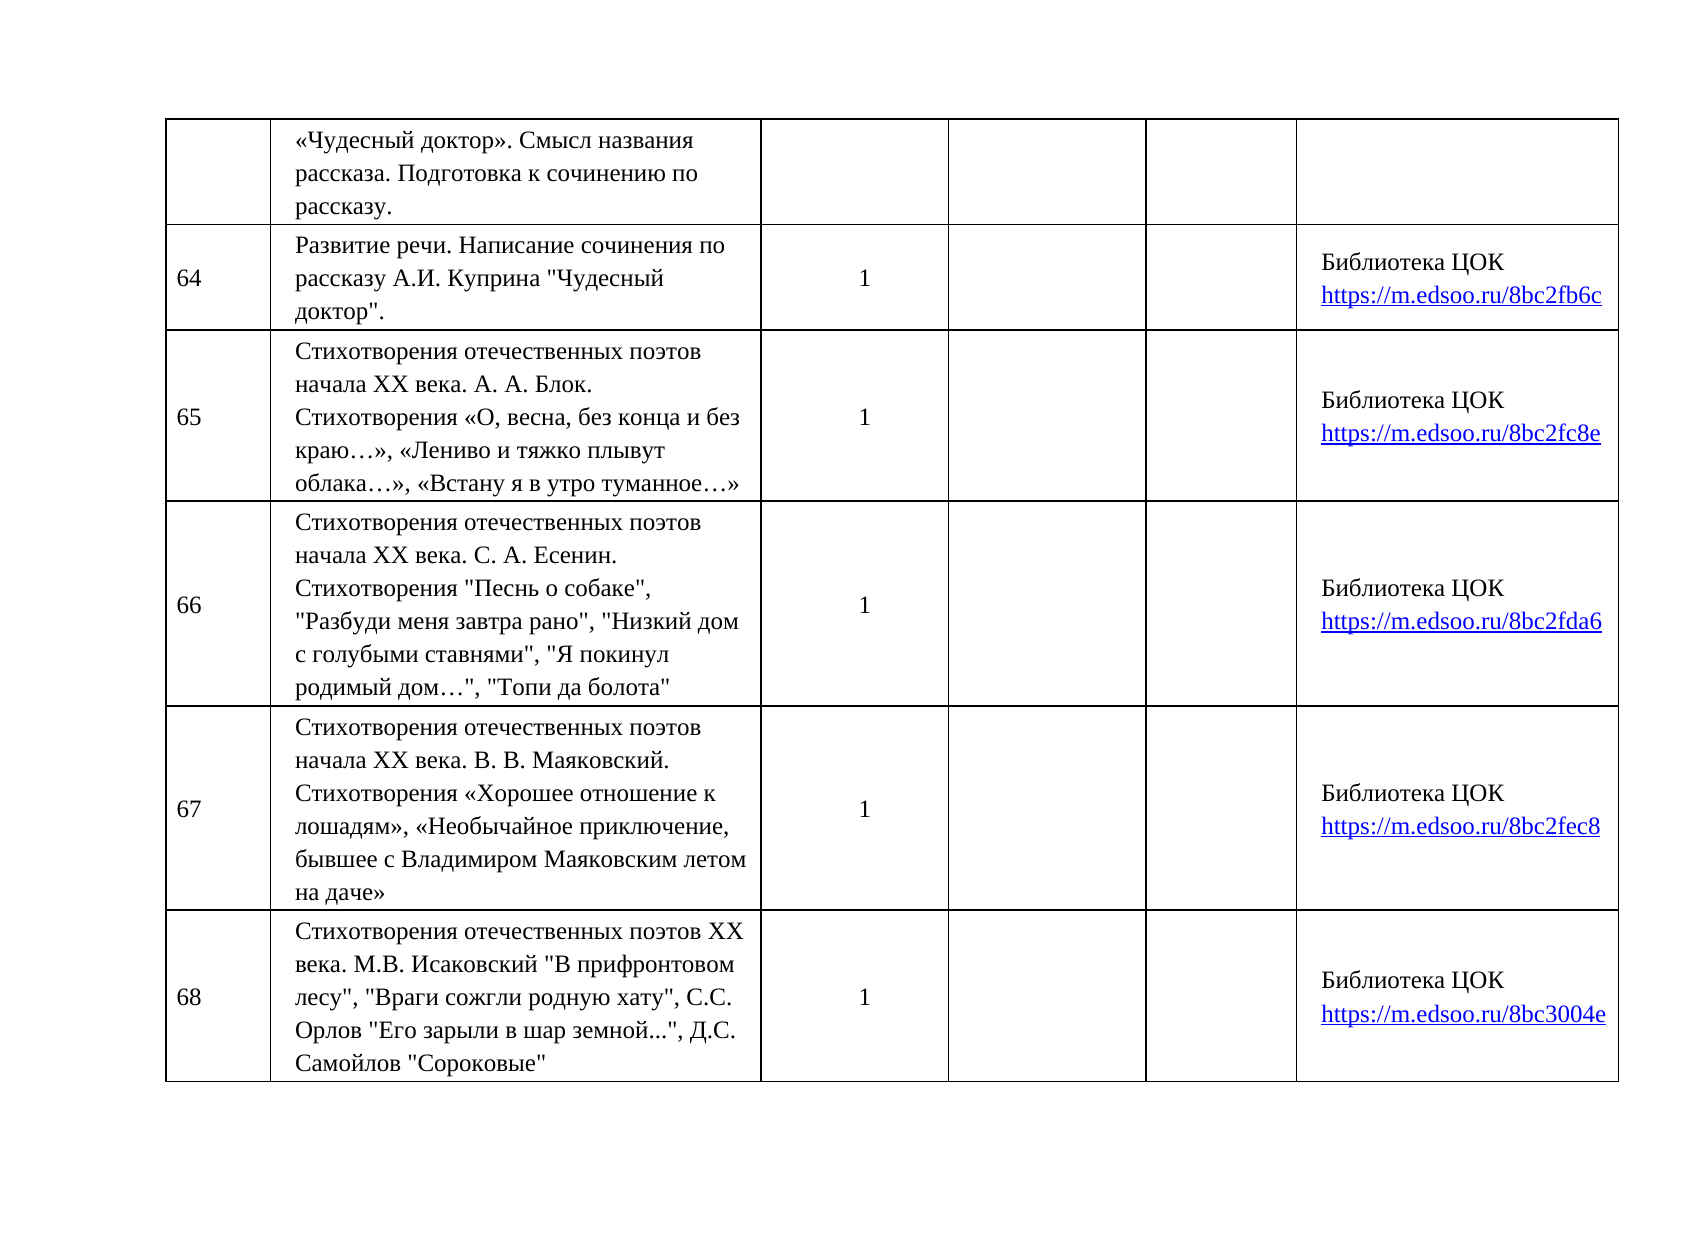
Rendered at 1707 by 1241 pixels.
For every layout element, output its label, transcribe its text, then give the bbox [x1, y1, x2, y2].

table_cell 1 [762, 331, 948, 500]
table_cell [949, 911, 1145, 1081]
table_cell 1 [762, 120, 948, 223]
table_cell 66 [167, 502, 270, 705]
table_cell 68 [167, 911, 270, 1081]
table_cell 1 [762, 707, 948, 909]
table_cell Библиотека ЦОК https://m.edsoo.ru/8bc2fec8 [1297, 707, 1618, 909]
table_cell Стихотворения отечественных поэтов начала ХХ века. А. А. Блок. Стихотворения «О, весна, без конца и без краю…», «Лениво и тяжко плывут облака…», «Встану я в утро туманное…» [271, 331, 760, 500]
table_cell 64 [167, 225, 270, 329]
table_cell [1147, 120, 1296, 223]
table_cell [271, 120, 760, 223]
table_cell 63 [167, 120, 270, 223]
table_cell [1147, 707, 1296, 909]
table_cell Библиотека ЦОК https://m.edsoo.ru/8bc2fda6 [1297, 502, 1618, 705]
table_cell [1147, 225, 1296, 329]
table_cell 1 [762, 502, 948, 705]
table_cell [1147, 331, 1296, 500]
table_cell 65 [167, 331, 270, 500]
table_cell [949, 502, 1145, 705]
table_cell [949, 331, 1145, 500]
table_cell [949, 707, 1145, 909]
table_cell Библиотека ЦОК https://m.edsoo.ru/8bc2fb6c [1297, 225, 1618, 329]
table_cell Библиотека ЦОК https://m.edsoo.ru/8bc3004e [1297, 911, 1618, 1081]
table_cell [1147, 502, 1296, 705]
table_cell [949, 120, 1145, 223]
table_cell Стихотворения отечественных поэтов XX века. М.В. Исаковский "В прифронтовом лесу", "Враги сожгли родную хату", С.С. Орлов "Его зарыли в шар земной...", Д.С. Самойлов "Сороковые" [271, 911, 760, 1081]
table_cell 67 [167, 707, 270, 909]
table_cell Стихотворения отечественных поэтов начала ХХ века. С. А. Есенин. Стихотворения "Песнь о собаке", "Разбуди меня завтра рано", "Низкий дом с голубыми ставнями", "Я покинул родимый дом…", "Топи да болота" [271, 502, 760, 705]
table_cell 1 [762, 911, 948, 1081]
table_cell [949, 225, 1145, 329]
table_cell Развитие речи. Написание сочинения по рассказу А.И. Куприна "Чудесный доктор". [271, 225, 760, 329]
table_cell [1147, 911, 1296, 1081]
table_cell 1 [762, 225, 948, 329]
table_cell Библиотека ЦОК https://m.edsoo.ru/8bc2fc8e [1297, 331, 1618, 500]
table_cell [1297, 120, 1618, 223]
table_cell Стихотворения отечественных поэтов начала ХХ века. В. В. Маяковский. Стихотворения «Хорошее отношение к лошадям», «Необычайное приключение, бывшее с Владимиром Маяковским летом на даче» [271, 707, 760, 909]
